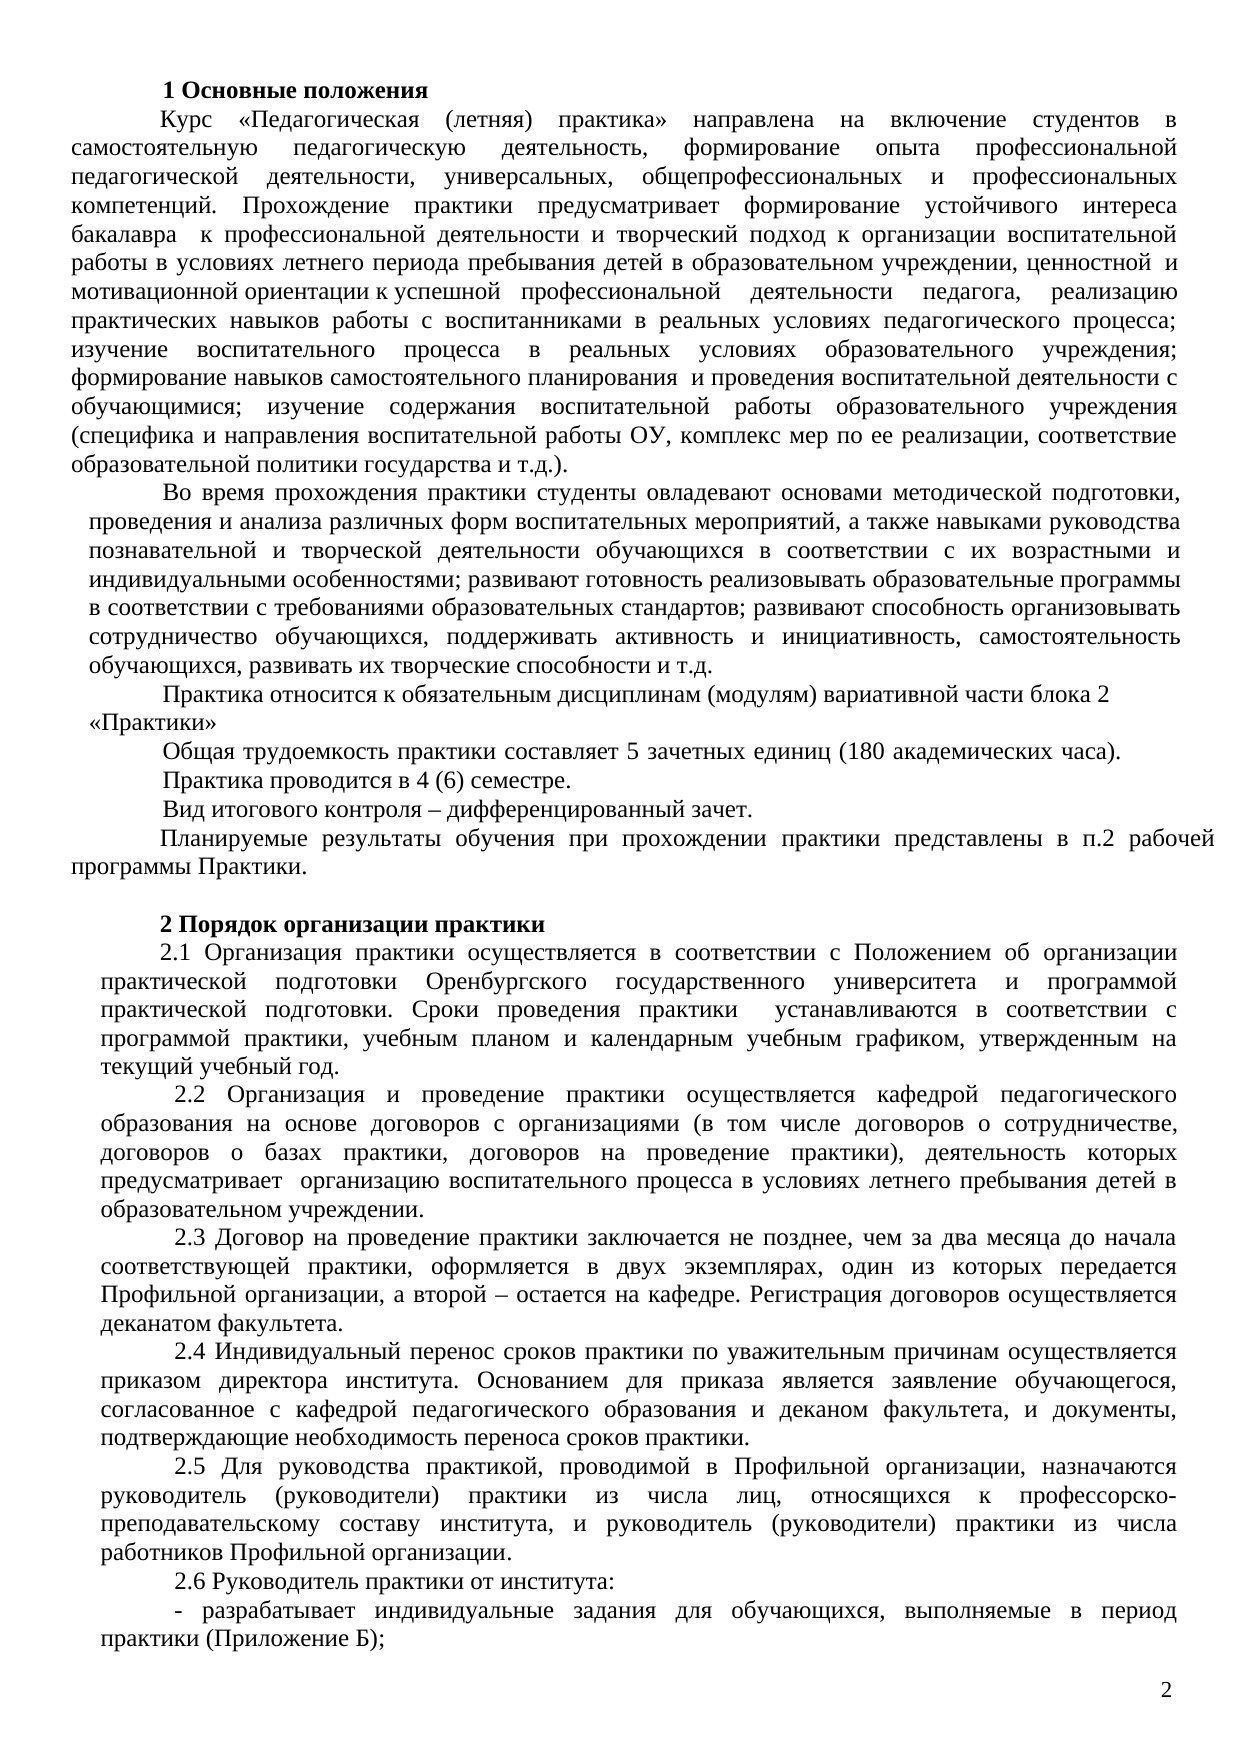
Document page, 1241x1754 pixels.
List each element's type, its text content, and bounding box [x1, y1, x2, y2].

text 2.6 Руководитель практики от института: [100, 1566, 1178, 1595]
text 2.5 Для руководства практикой, проводимой в Профильной организации, назначаются руководитель (руководители) практики из числа лиц, относящихся к профессорско-преподавательскому составу института, и руководитель (руководители) практики из числа работников Профильной организации. [100, 1451, 1178, 1566]
text - разрабатывает индивидуальные задания для обучающихся, выполняемые в период практики (Приложение Б); [100, 1595, 1178, 1652]
text Общая трудоемкость практики составляет 5 зачетных единиц (180 академических часа). Практика проводится в 4 (6) семестре. [162, 736, 1122, 794]
text 2.4 Индивидуальный перенос сроков практики по уважительным причинам осуществляется приказом директора института. Основанием для приказа является заявление обучающегося, согласованное с кафедрой педагогического образования и деканом факультета, и документы, подтверждающие необходимость переноса сроков практики. [100, 1337, 1178, 1451]
subtitle 2 Порядок организации практики [71, 909, 1178, 938]
text 2.1 Организация практики осуществляется в соответствии с Положением об организации практической подготовки Оренбургского государственного университета и программой практической подготовки. Сроки проведения практики устанавливаются в соответствии с программой практики, учебным планом и календарным учебным графиком, утвержденным на текущий учебный год. [100, 938, 1178, 1080]
text 2.2 Организация и проведение практики осуществляется кафедрой педагогического образования на основе договоров с организациями (в том числе договоров о сотрудничестве, договоров о базах практики, договоров на проведение практики), деятельность которых предусматривает организацию воспитательного процесса в условиях летнего пребывания детей в образовательном учреждении. [100, 1080, 1178, 1223]
text «Практики» [88, 707, 1215, 736]
text Вид итогового контроля – дифференцированный зачет. [162, 794, 1215, 823]
text Во время прохождения практики студенты овладевают основами методической подготовки, проведения и анализа различных форм воспитательных мероприятий, а также навыками руководства познавательной и творческой деятельности обучающихся в соответствии с их возрастными и индивидуальными особенностями; развивают готовность реализовывать образовательные программы в соответствии с требованиями образовательных стандартов; развивают способность организовывать сотрудничество обучающихся, поддерживать активность и инициативность, самостоятельность обучающихся, развивать их творческие способности и т.д. [88, 477, 1182, 679]
text Курс «Педагогическая (летняя) практика» направлена на включение студентов в самостоятельную педагогическую деятельность, формирование опыта профессиональной педагогической деятельности, универсальных, общепрофессиональных и профессиональных компетенций. Прохождение практики предусматривает формирование устойчивого интереса бакалавра к профессиональной деятельности и творческий подход к организации воспитательной работы в условиях летнего периода пребывания детей в образовательном учреждении, ценностной и мотивационной ориентации к успешной профессиональной деятельности педагога, реализацию практических навыков работы с воспитанниками в реальных условиях педагогического процесса; изучение воспитательного процесса в реальных условиях образовательного учреждения; формирование навыков самостоятельного планирования и проведения воспитательной деятельности с обучающимися; изучение содержания воспитательной работы образовательного учреждения (специфика и направления воспитательной работы ОУ, комплекс мер по ее реализации, соответствие образовательной политики государства и т.д.). [71, 104, 1178, 477]
subtitle Основные положения [162, 75, 1215, 104]
text Практика относится к обязательным дисциплинам (модулям) вариативной части блока 2 [162, 679, 1215, 707]
subtitle Планируемые результаты обучения при прохождении практики представлены в п.2 рабочей программы Практики. [71, 823, 1215, 880]
text 2.3 Договор на проведение практики заключается не позднее, чем за два месяца до начала соответствующей практики, оформляется в двух экземплярах, один из которых передается Профильной организации, а второй – остается на кафедре. Регистрация договоров осуществляется деканатом факультета. [100, 1223, 1178, 1337]
